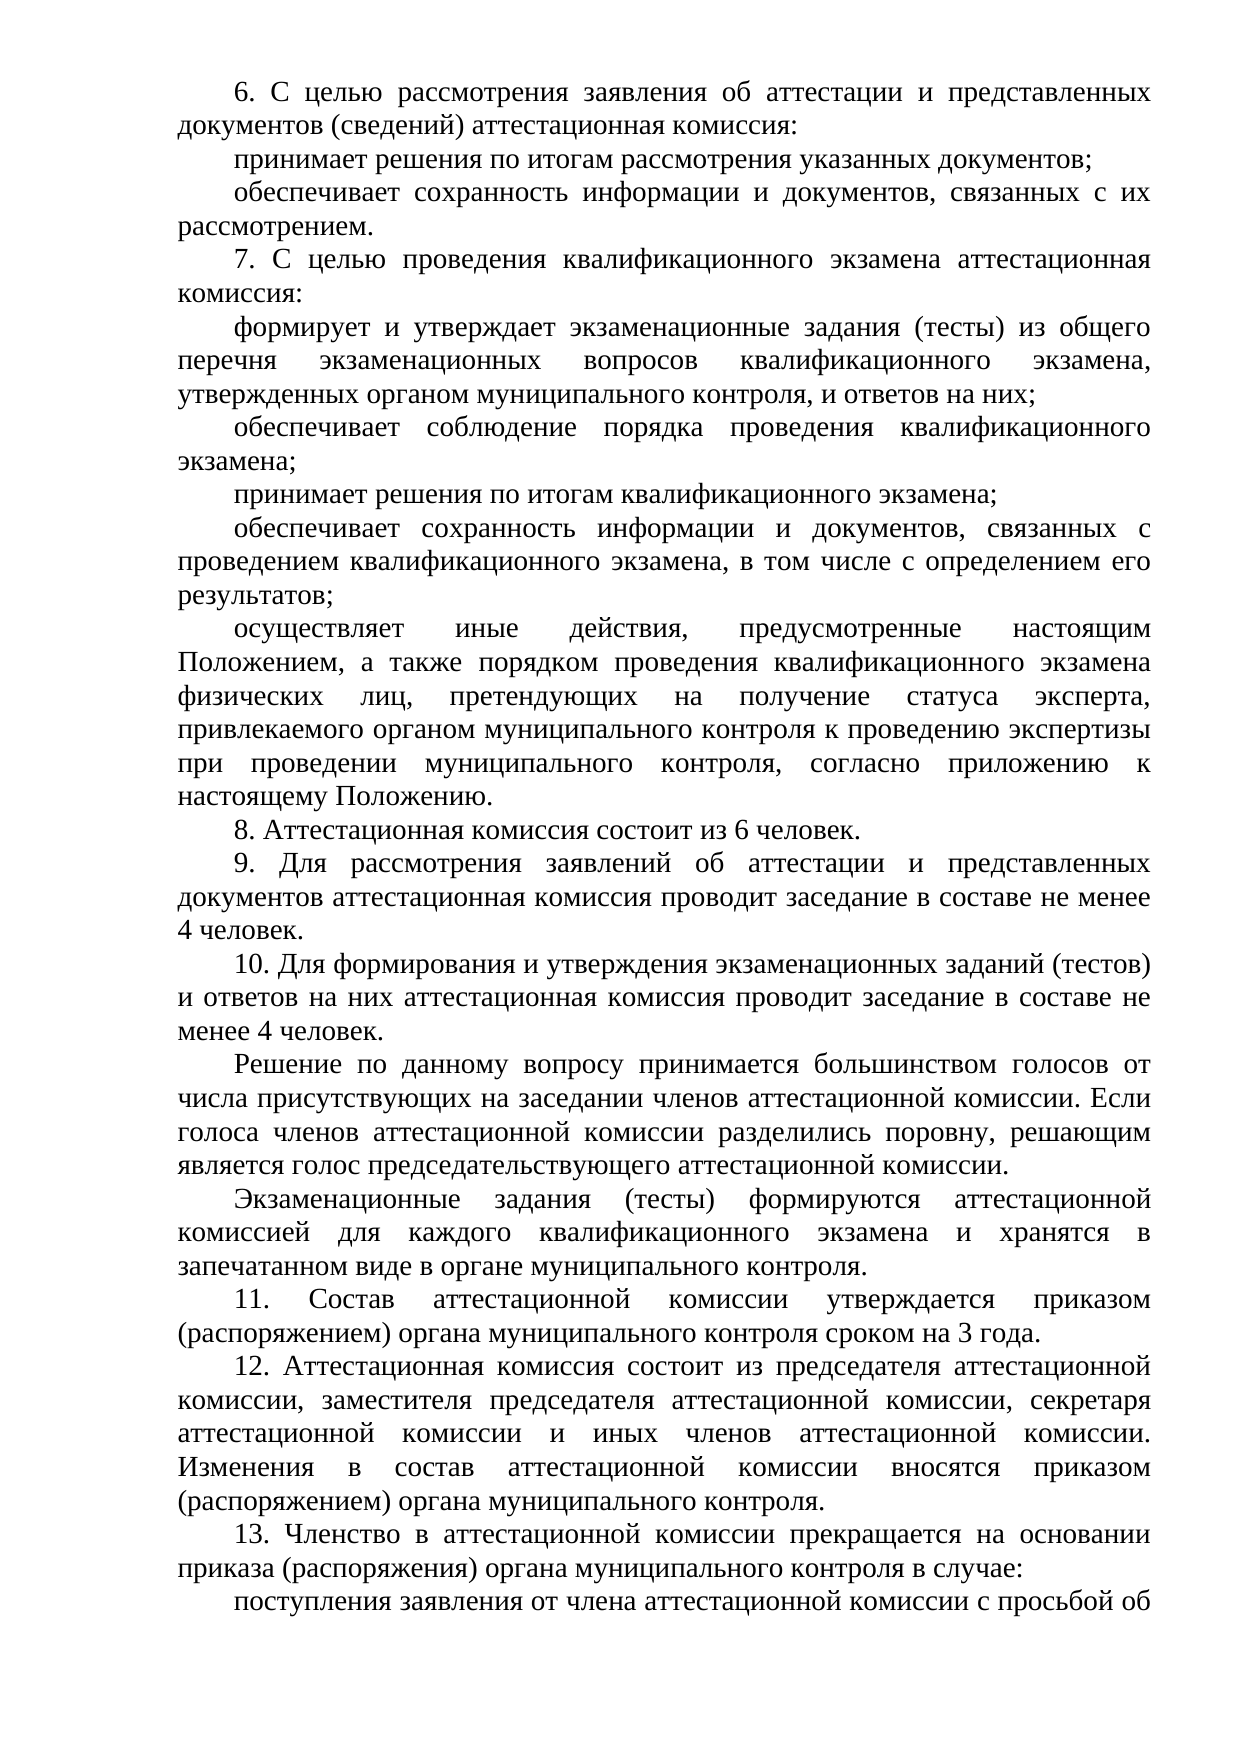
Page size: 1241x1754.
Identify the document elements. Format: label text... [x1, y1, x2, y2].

text 8. Аттестационная комиссия состоит из 6 человек. [177, 812, 1152, 845]
text 9. Для рассмотрения заявлений об аттестации и представленных документов аттестационная комиссия проводит заседание в составе не менее 4 человек. [177, 845, 1152, 946]
text Экзаменационные задания (тесты) формируются аттестационной комиссией для каждого квалификационного экзамена и хранятся в запечатанном виде в органе муниципального контроля. [177, 1181, 1152, 1281]
text 12. Аттестационная комиссия состоит из председателя аттестационной комиссии, заместителя председателя аттестационной комиссии, секретаря аттестационной комиссии и иных членов аттестационной комиссии. Изменения в состав аттестационной комиссии вносятся приказом (распоряжением) органа муниципального контроля. [177, 1348, 1152, 1516]
text принимает решения по итогам квалификационного экзамена; [177, 476, 1152, 510]
text 10. Для формирования и утверждения экзаменационных заданий (тестов) и ответов на них аттестационная комиссия проводит заседание в составе не менее 4 человек. [177, 946, 1152, 1047]
text осуществляет иные действия, предусмотренные настоящим Положением, а также порядком проведения квалификационного экзамена физических лиц, претендующих на получение статуса эксперта, привлекаемого органом муниципального контроля к проведению экспертизы при проведении муниципального контроля, согласно приложению к настоящему Положению. [177, 611, 1152, 812]
text 6. С целью рассмотрения заявления об аттестации и представленных документов (сведений) аттестационная комиссия: [177, 74, 1152, 141]
text 13. Членство в аттестационной комиссии прекращается на основании приказа (распоряжения) органа муниципального контроля в случае: [177, 1516, 1152, 1583]
text формирует и утверждает экзаменационные задания (тесты) из общего перечня экзаменационных вопросов квалификационного экзамена, утвержденных органом муниципального контроля, и ответов на них; [177, 309, 1152, 409]
text обеспечивает сохранность информации и документов, связанных с проведением квалификационного экзамена, в том числе с определением его результатов; [177, 510, 1152, 611]
text 11. Состав аттестационной комиссии утверждается приказом (распоряжением) органа муниципального контроля сроком на 3 года. [177, 1281, 1152, 1348]
text обеспечивает сохранность информации и документов, связанных с их рассмотрением. [177, 174, 1152, 242]
text 7. С целью проведения квалификационного экзамена аттестационная комиссия: [177, 242, 1152, 309]
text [177, 1583, 1152, 1617]
text принимает решения по итогам рассмотрения указанных документов; [177, 141, 1152, 174]
text обеспечивает соблюдение порядка проведения квалификационного экзамена; [177, 409, 1152, 476]
text Решение по данному вопросу принимается большинством голосов от числа присутствующих на заседании членов аттестационной комиссии. Если голоса членов аттестационной комиссии разделились поровну, решающим является голос председательствующего аттестационной комиссии. [177, 1047, 1152, 1181]
